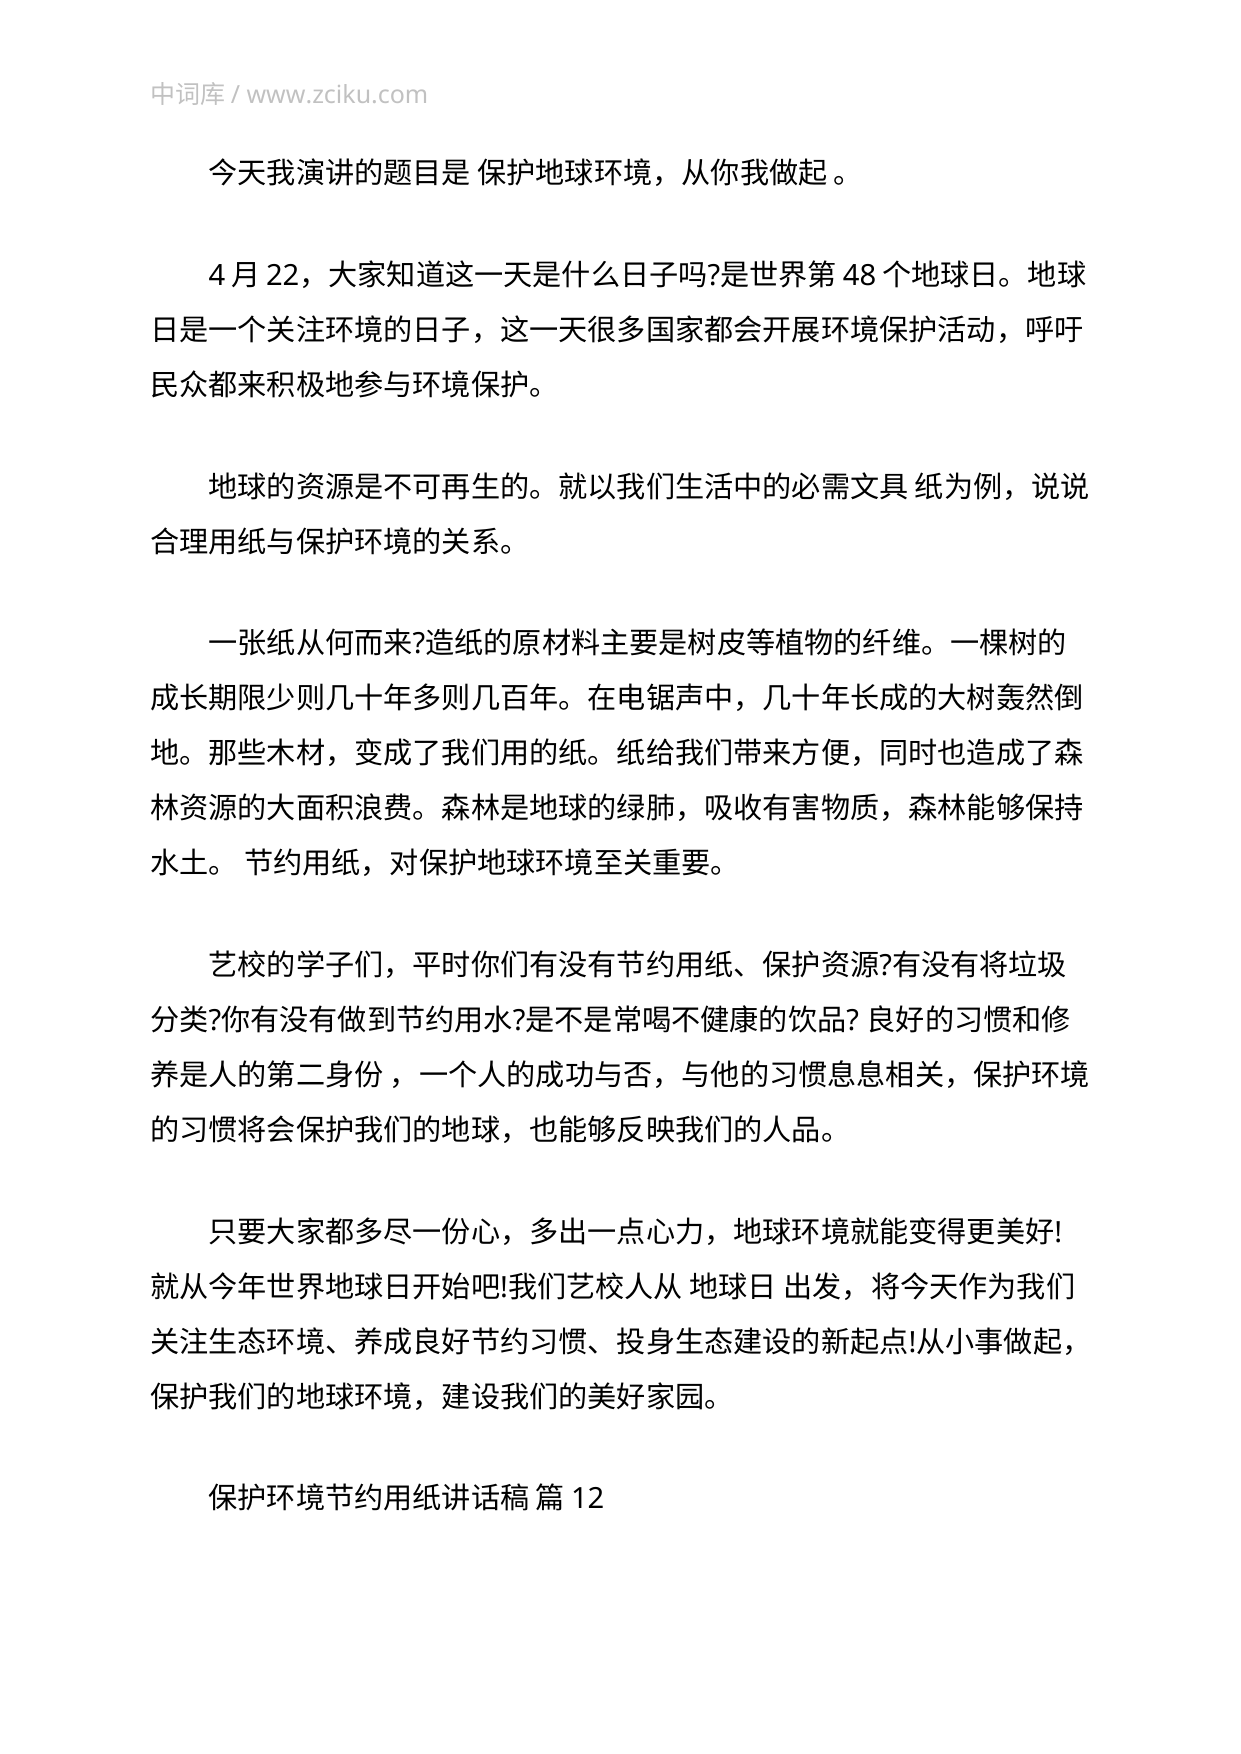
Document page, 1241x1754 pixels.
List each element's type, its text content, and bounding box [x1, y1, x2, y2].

text 4月22，大家知道这一天是什么日子吗?是世界第48个地球日。地球日是一个关注环境的日子，这一天很多国家都会开展环境保护活动，呼吁民众都来积极地参与环境保护。 [150, 252, 1090, 404]
text 艺校的学子们，平时你们有没有节约用纸、保护资源?有没有将垃圾分类?你有没有做到节约用水?是不是常喝不健康的饮品? 良好的习惯和修养是人的第二身份 ，一个人的成功与否，与他的习惯息息相关，保护环境的习惯将会保护我们的地球，也能够反映我们的人品。 [150, 942, 1090, 1149]
text 一张纸从何而来?造纸的原材料主要是树皮等植物的纤维。一棵树的成长期限少则几十年多则几百年。在电锯声中，几十年长成的大树轰然倒地。那些木材，变成了我们用的纸。纸给我们带来方便，同时也造成了森林资源的大面积浪费。森林是地球的绿肺，吸收有害物质，森林能够保持水土。 节约用纸，对保护地球环境至关重要。 [150, 620, 1090, 882]
text 只要大家都多尽一份心，多出一点心力，地球环境就能变得更美好!就从今年世界地球日开始吧!我们艺校人从 地球日 出发，将今天作为我们关注生态环境、养成良好节约习惯、投身生态建设的新起点!从小事做起，保护我们的地球环境，建设我们的美好家园。 [150, 1208, 1090, 1416]
text 保护环境节约用纸讲话稿 篇12 [150, 1475, 1090, 1517]
text 今天我演讲的题目是 保护地球环境，从你我做起 。 [150, 150, 1090, 192]
text 地球的资源是不可再生的。就以我们生活中的必需文具 纸为例，说说合理用纸与保护环境的关系。 [150, 463, 1090, 561]
